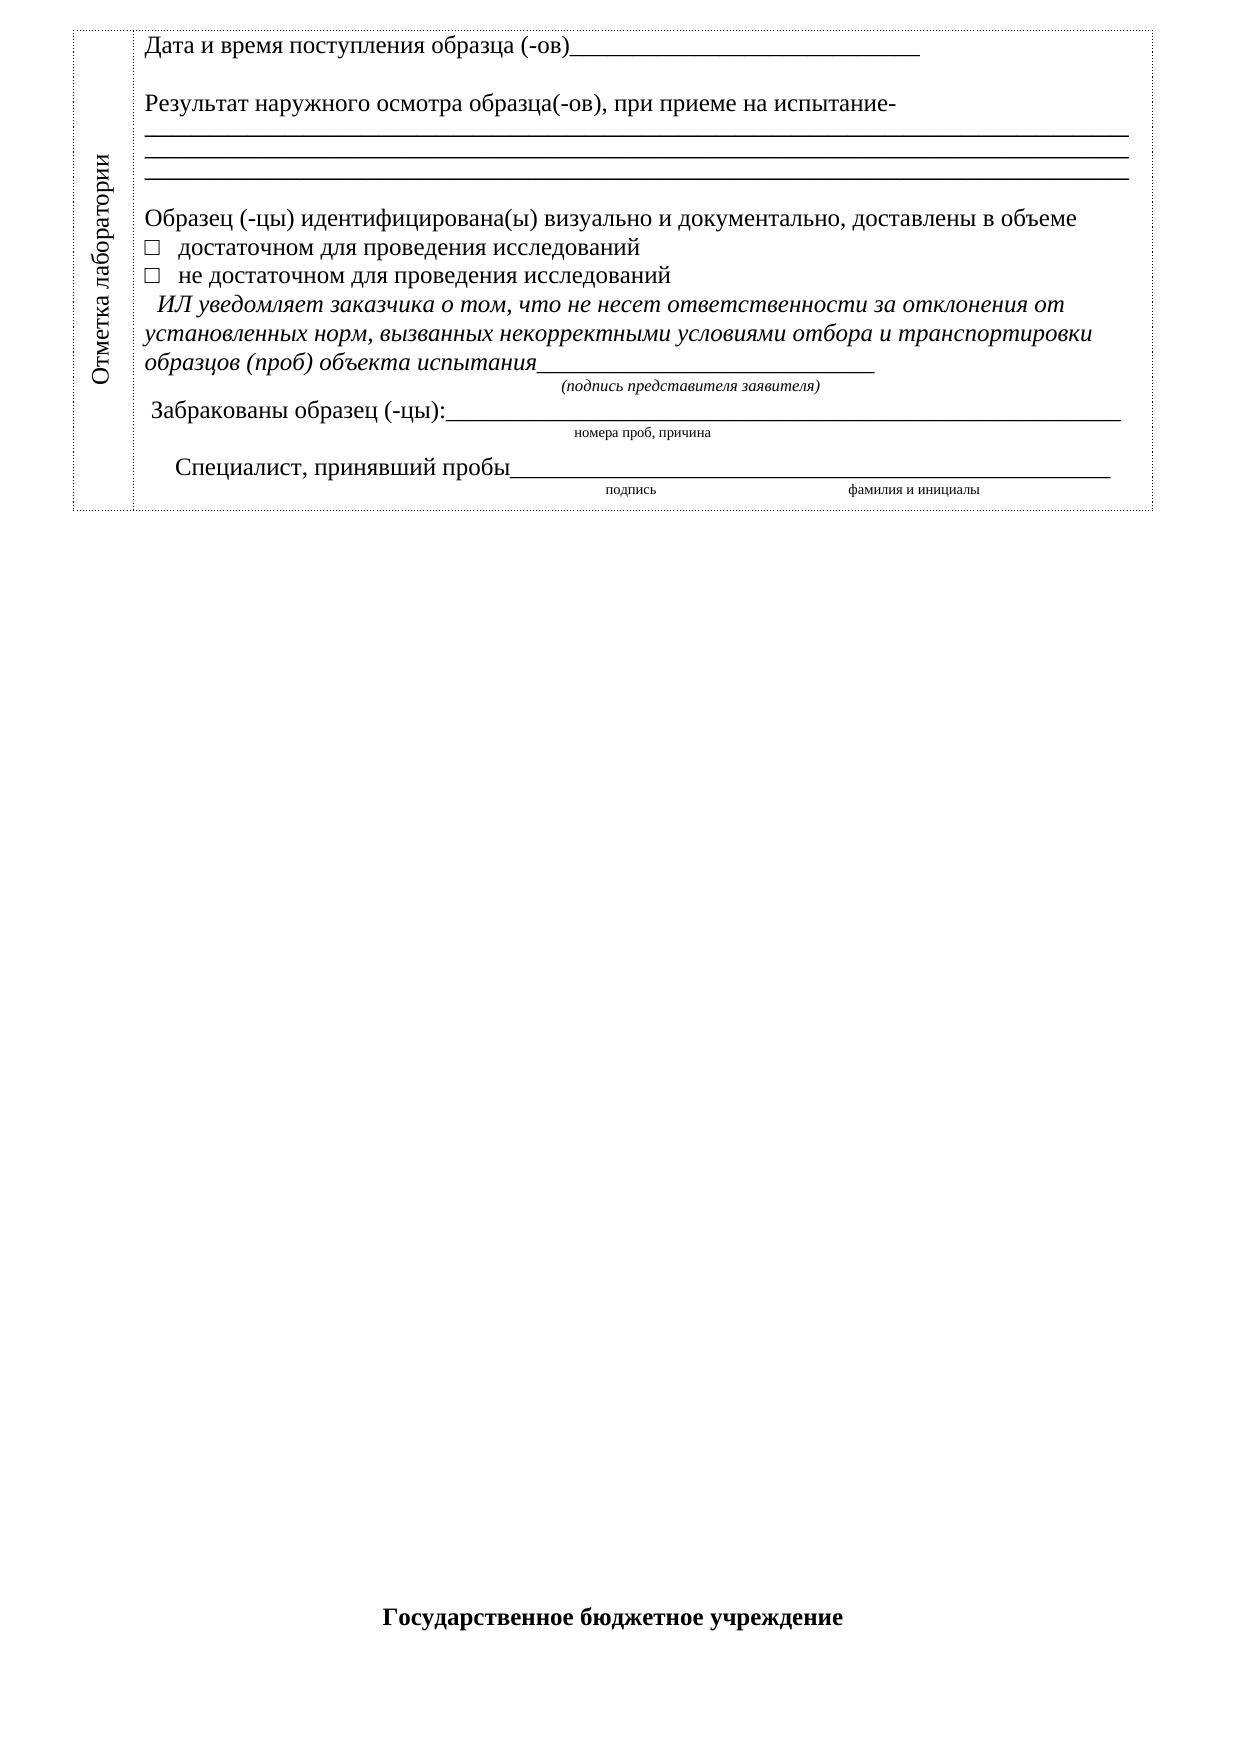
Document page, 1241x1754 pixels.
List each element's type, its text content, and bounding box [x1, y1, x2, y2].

text Государственное бюджетное учреждение [74, 1602, 1152, 1631]
table_header Дата и время поступления образца (-ов)____________________________ Результат наружного осмотра образца(-ов), при приеме на испытание- _________________________________________________________________________________________________________ _________________________________________________________________________________________________________ _________________________________________________________________________________________________________ Образец (-цы) идентифицирована(ы) визуально и документально, доставлены в объеме □ достаточном для проведения исследований □ не достаточном для проведения исследований ИЛ уведомляет заказчика о том, что не несет ответственности за отклонения от установленных норм, вызванных некорректными условиями отбора и транспортировки образцов (проб) объекта испытания___________________________ (подпись представителя заявителя) Забракованы образец (-цы):______________________________________________________ номера проб, причина Специалист, принявший пробы________________________________________________ подпись фамилия и инициалы [133, 30, 1152, 510]
table_header Отметка лаборатории [74, 30, 133, 510]
